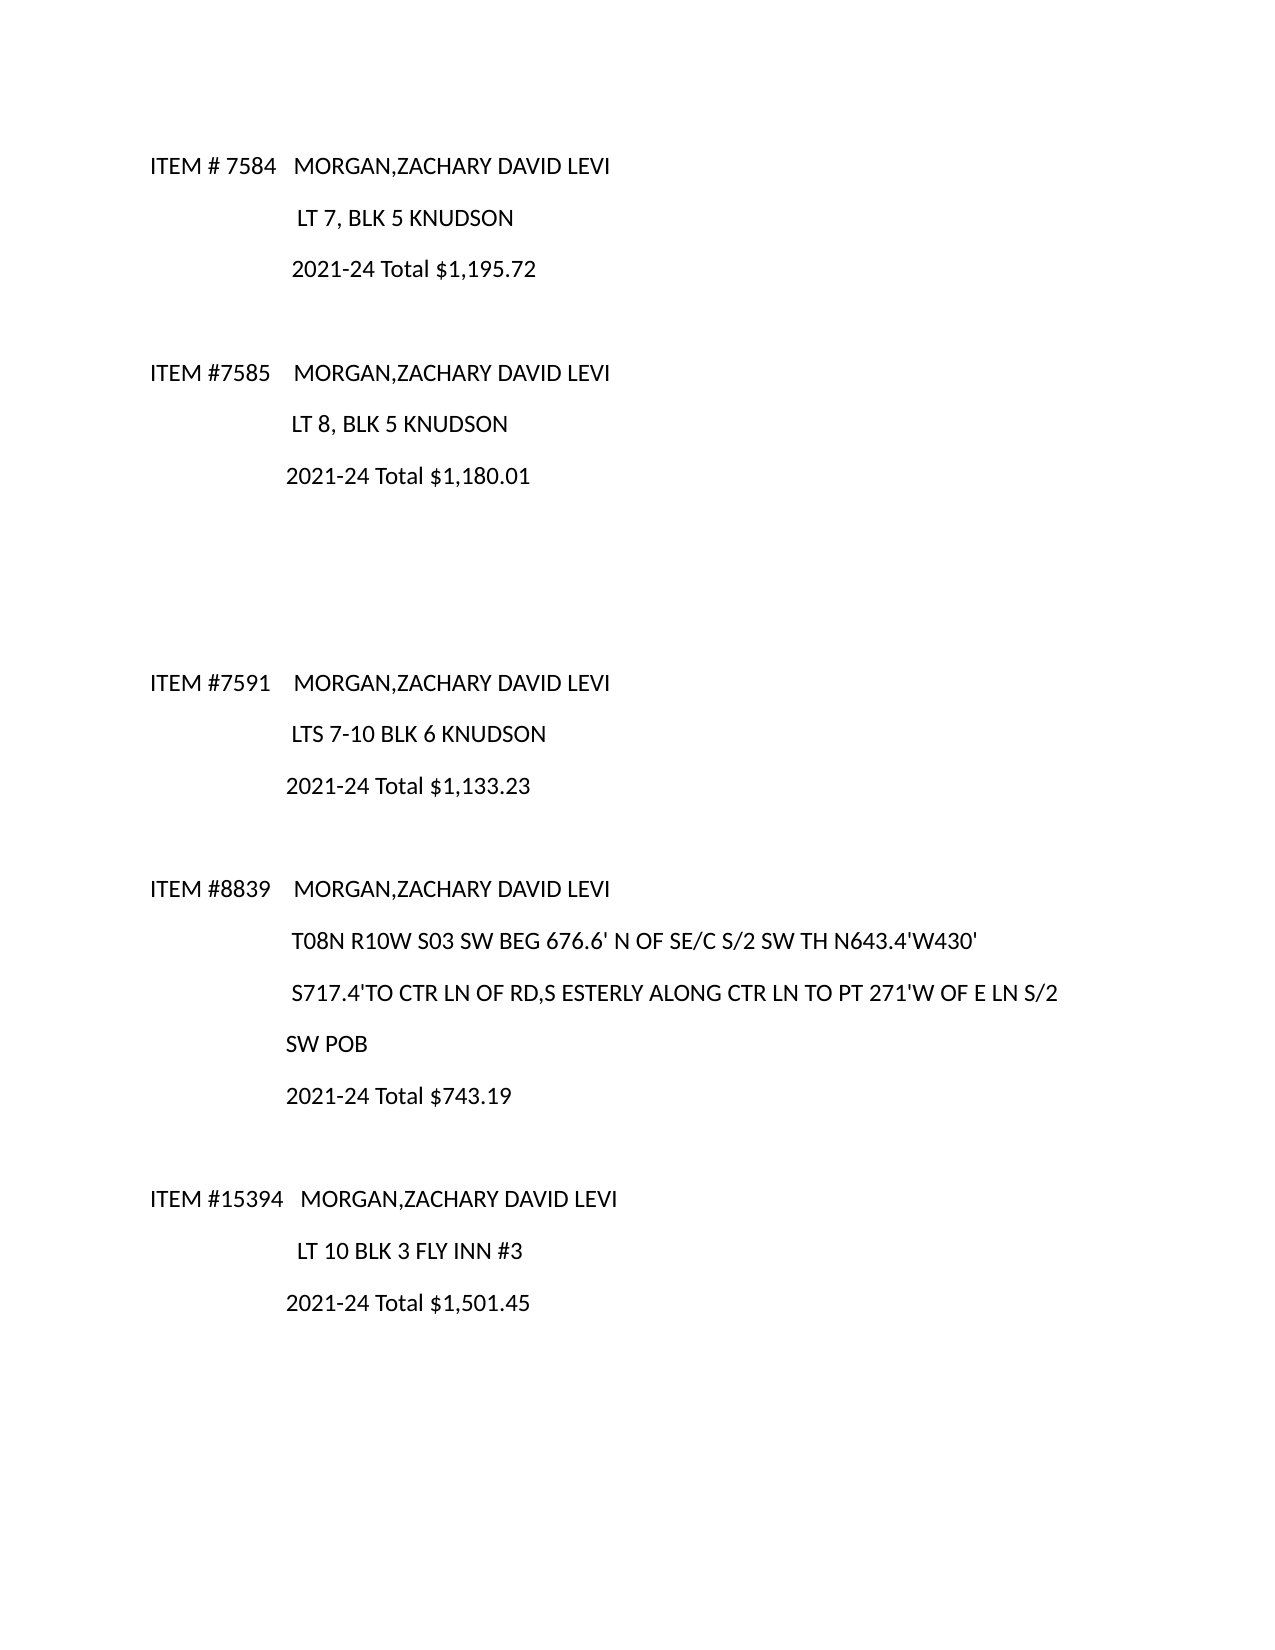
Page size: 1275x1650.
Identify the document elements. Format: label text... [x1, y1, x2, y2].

text LT 10 BLK 3 FLY INN #3 [150, 1235, 1125, 1266]
text ITEM #8839 MORGAN,ZACHARY DAVID LEVI [150, 873, 1125, 904]
text LT 8, BLK 5 KNUDSON [150, 408, 1125, 439]
text 2021-24 Total $743.19 [150, 1080, 1125, 1111]
text LT 7, BLK 5 KNUDSON [150, 202, 1125, 232]
text 2021-24 Total $1,133.23 [150, 770, 1125, 801]
text T08N R10W S03 SW BEG 676.6' N OF SE/C S/2 SW TH N643.4'W430' [150, 925, 1125, 956]
text SW POB [150, 1028, 1125, 1059]
text 2021-24 Total $1,501.45 [150, 1287, 1125, 1317]
text 2021-24 Total $1,180.01 [150, 460, 1125, 491]
text ITEM #7585 MORGAN,ZACHARY DAVID LEVI [150, 357, 1125, 387]
text S717.4'TO CTR LN OF RD,S ESTERLY ALONG CTR LN TO PT 271'W OF E LN S/2 [150, 977, 1125, 1007]
text 2021-24 Total $1,195.72 [150, 253, 1125, 284]
text ITEM #15394 MORGAN,ZACHARY DAVID LEVI [150, 1183, 1125, 1214]
text ITEM # 7584 MORGAN,ZACHARY DAVID LEVI [150, 150, 1125, 181]
text ITEM #7591 MORGAN,ZACHARY DAVID LEVI [150, 667, 1125, 697]
text LTS 7-10 BLK 6 KNUDSON [150, 718, 1125, 749]
